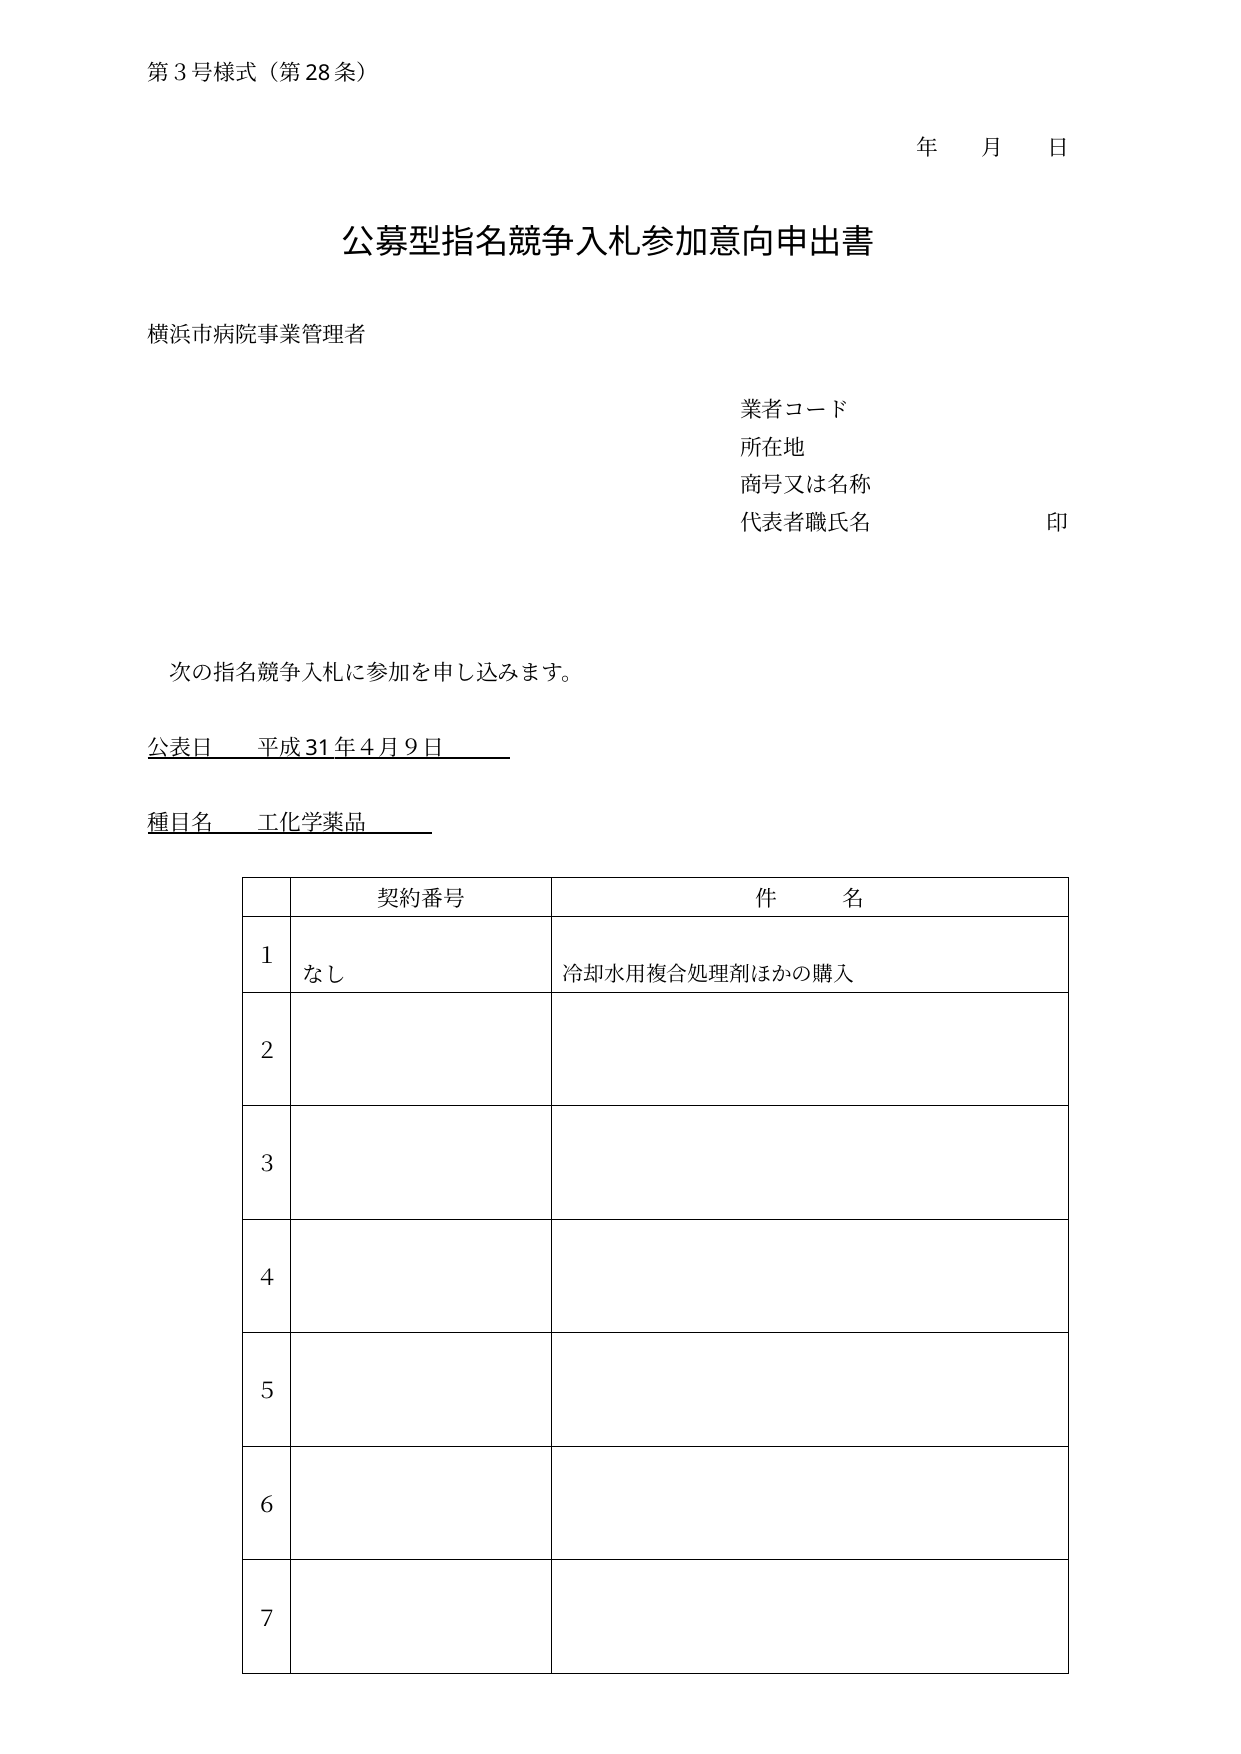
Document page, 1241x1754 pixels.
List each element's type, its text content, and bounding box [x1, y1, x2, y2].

text 公表日 平成31年４月９日 [148, 727, 1069, 764]
table_cell [291, 1560, 551, 1673]
text 年 月 日 [148, 127, 1069, 164]
text 業者コード [148, 389, 1069, 427]
table_header 契約番号 [291, 878, 551, 916]
table_cell 冷却水用複合処理剤ほかの購入 [552, 917, 1068, 992]
text 次の指名競争入札に参加を申し込みます。 [148, 652, 1069, 689]
table_cell ５ [243, 1333, 290, 1446]
table_cell [291, 1106, 551, 1219]
table_cell ２ [243, 993, 290, 1105]
table_cell [552, 1220, 1068, 1332]
table_cell [291, 1333, 551, 1446]
table_cell ７ [243, 1560, 290, 1673]
table_cell ４ [243, 1220, 290, 1332]
text 所在地 [148, 427, 1069, 464]
text 横浜市病院事業管理者 [148, 314, 1069, 352]
table_cell ３ [243, 1106, 290, 1219]
table_cell [291, 1220, 551, 1332]
table_cell [552, 1560, 1068, 1673]
table_cell [552, 1447, 1068, 1559]
table_header 件 名 [552, 878, 1068, 916]
text 種目名 工化学薬品 [148, 802, 1069, 839]
text 公募型指名競争入札参加意向申出書 [148, 202, 1069, 277]
text 商号又は名称 [148, 464, 1069, 502]
table_cell １ [243, 917, 290, 992]
text 代表者職氏名 印 [148, 502, 1069, 539]
table_cell [552, 1106, 1068, 1219]
table_cell [552, 1333, 1068, 1446]
table_cell [291, 993, 551, 1105]
table_cell なし [291, 917, 551, 992]
table_header [243, 878, 290, 916]
text 第３号様式（第28条） [148, 52, 1069, 89]
table_cell [291, 1447, 551, 1559]
table_cell [552, 993, 1068, 1105]
table_cell ６ [243, 1447, 290, 1559]
